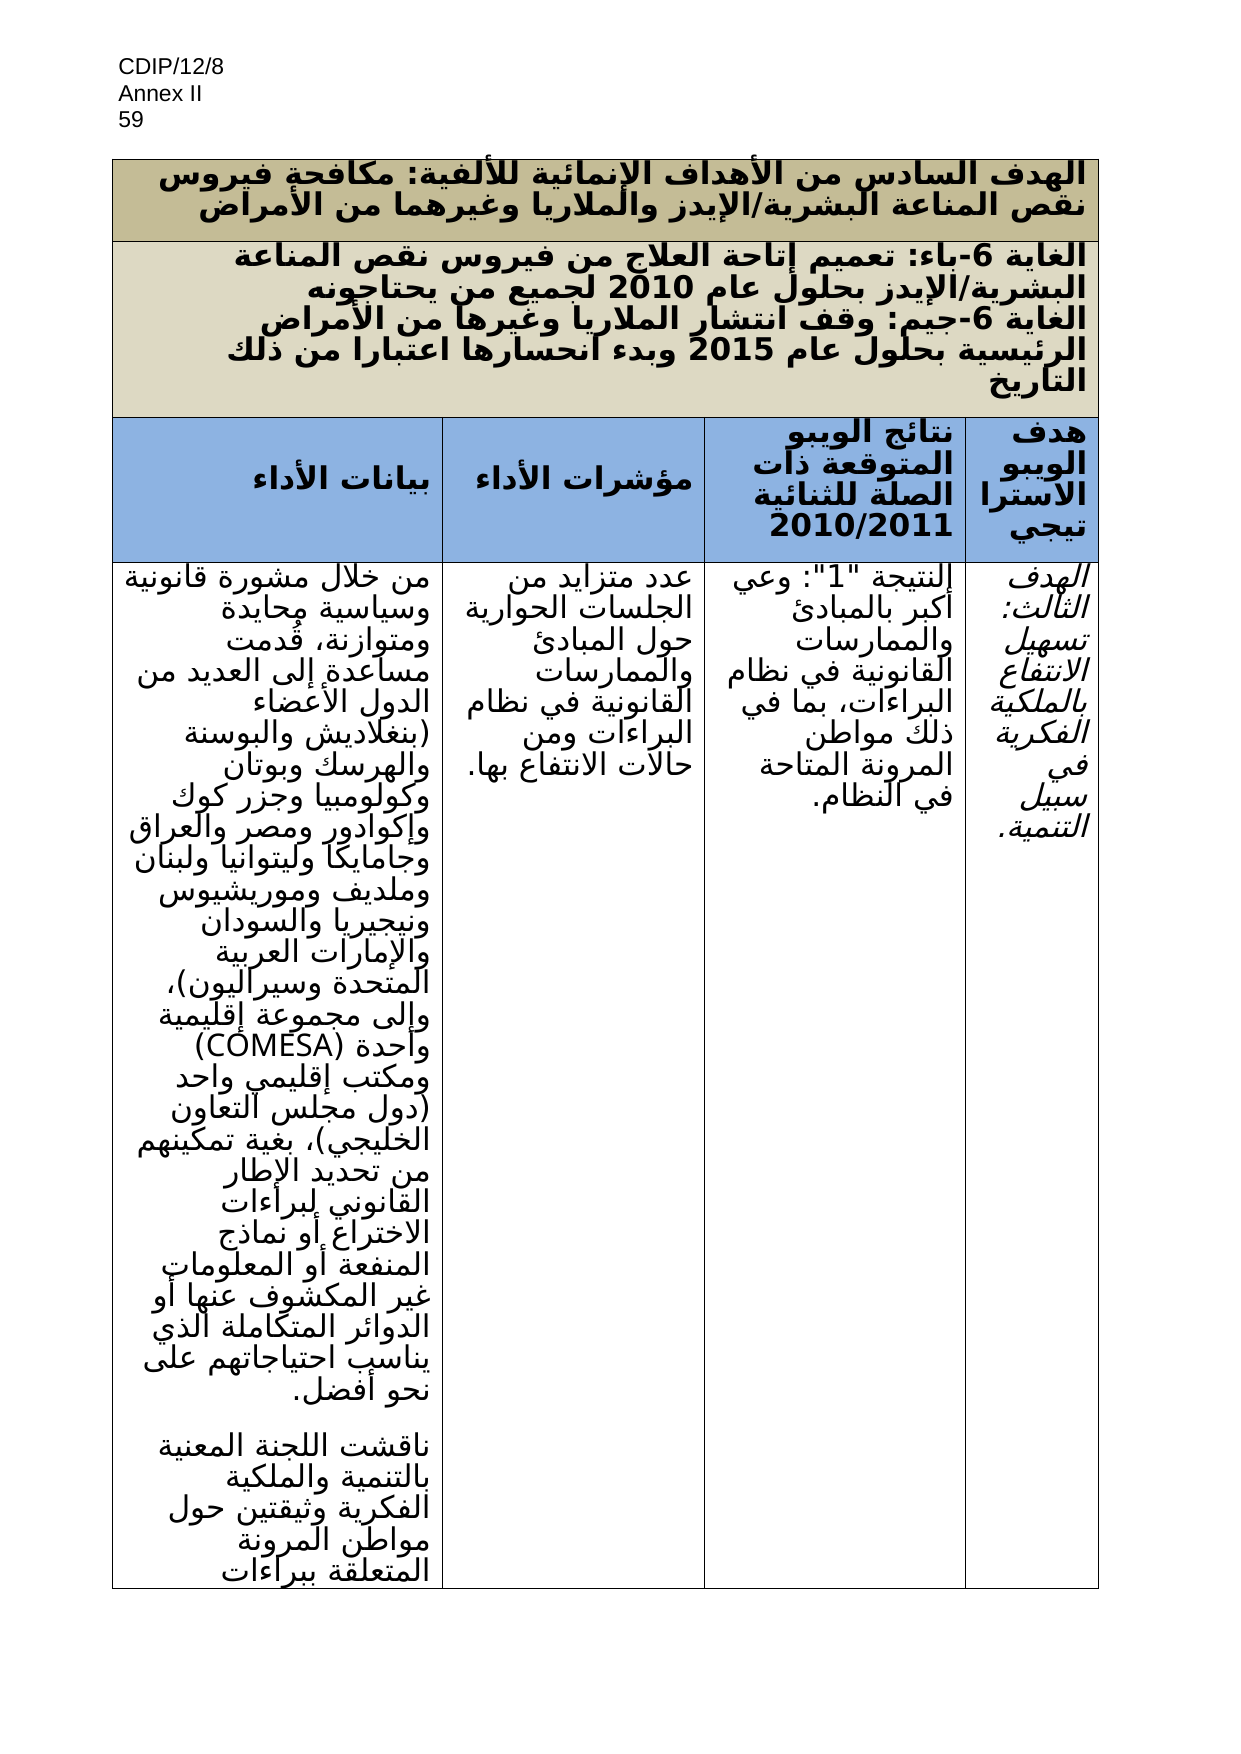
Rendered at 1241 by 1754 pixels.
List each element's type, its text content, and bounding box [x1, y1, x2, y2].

table_cell بيانات الأداء [113, 418, 442, 562]
table_cell الهدف السادس من الأهداف الإنمائية للألفية: مكافحة فيروس نقص المناعة البشرية/الإيدز والملاريا وغيرهما من الأمراض [113, 160, 1098, 241]
table_cell مؤشرات الأداء [443, 418, 704, 562]
table_cell الغاية 6-باء: تعميم إتاحة العلاج من فيروس نقص المناعة البشرية/الإيدز ‏بحلول عام 2010 لجميع من يحتاجونه الغاية 6-جيم: وقف انتشار الملاريا وغيرها من الأمراض الرئيسية بحلول عام ‏‏2015 وبدء انحسارها اعتبارا من ذلك التاريخ [113, 242, 1098, 417]
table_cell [966, 563, 1098, 1588]
table_cell هدف الويبو الاستراتيجي [966, 418, 1098, 562]
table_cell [705, 563, 965, 1588]
table_cell نتائج الويبو المتوقعة ذات الصلة للثنائية 2010/2011 [705, 418, 965, 562]
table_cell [113, 563, 442, 1588]
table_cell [443, 563, 704, 1588]
